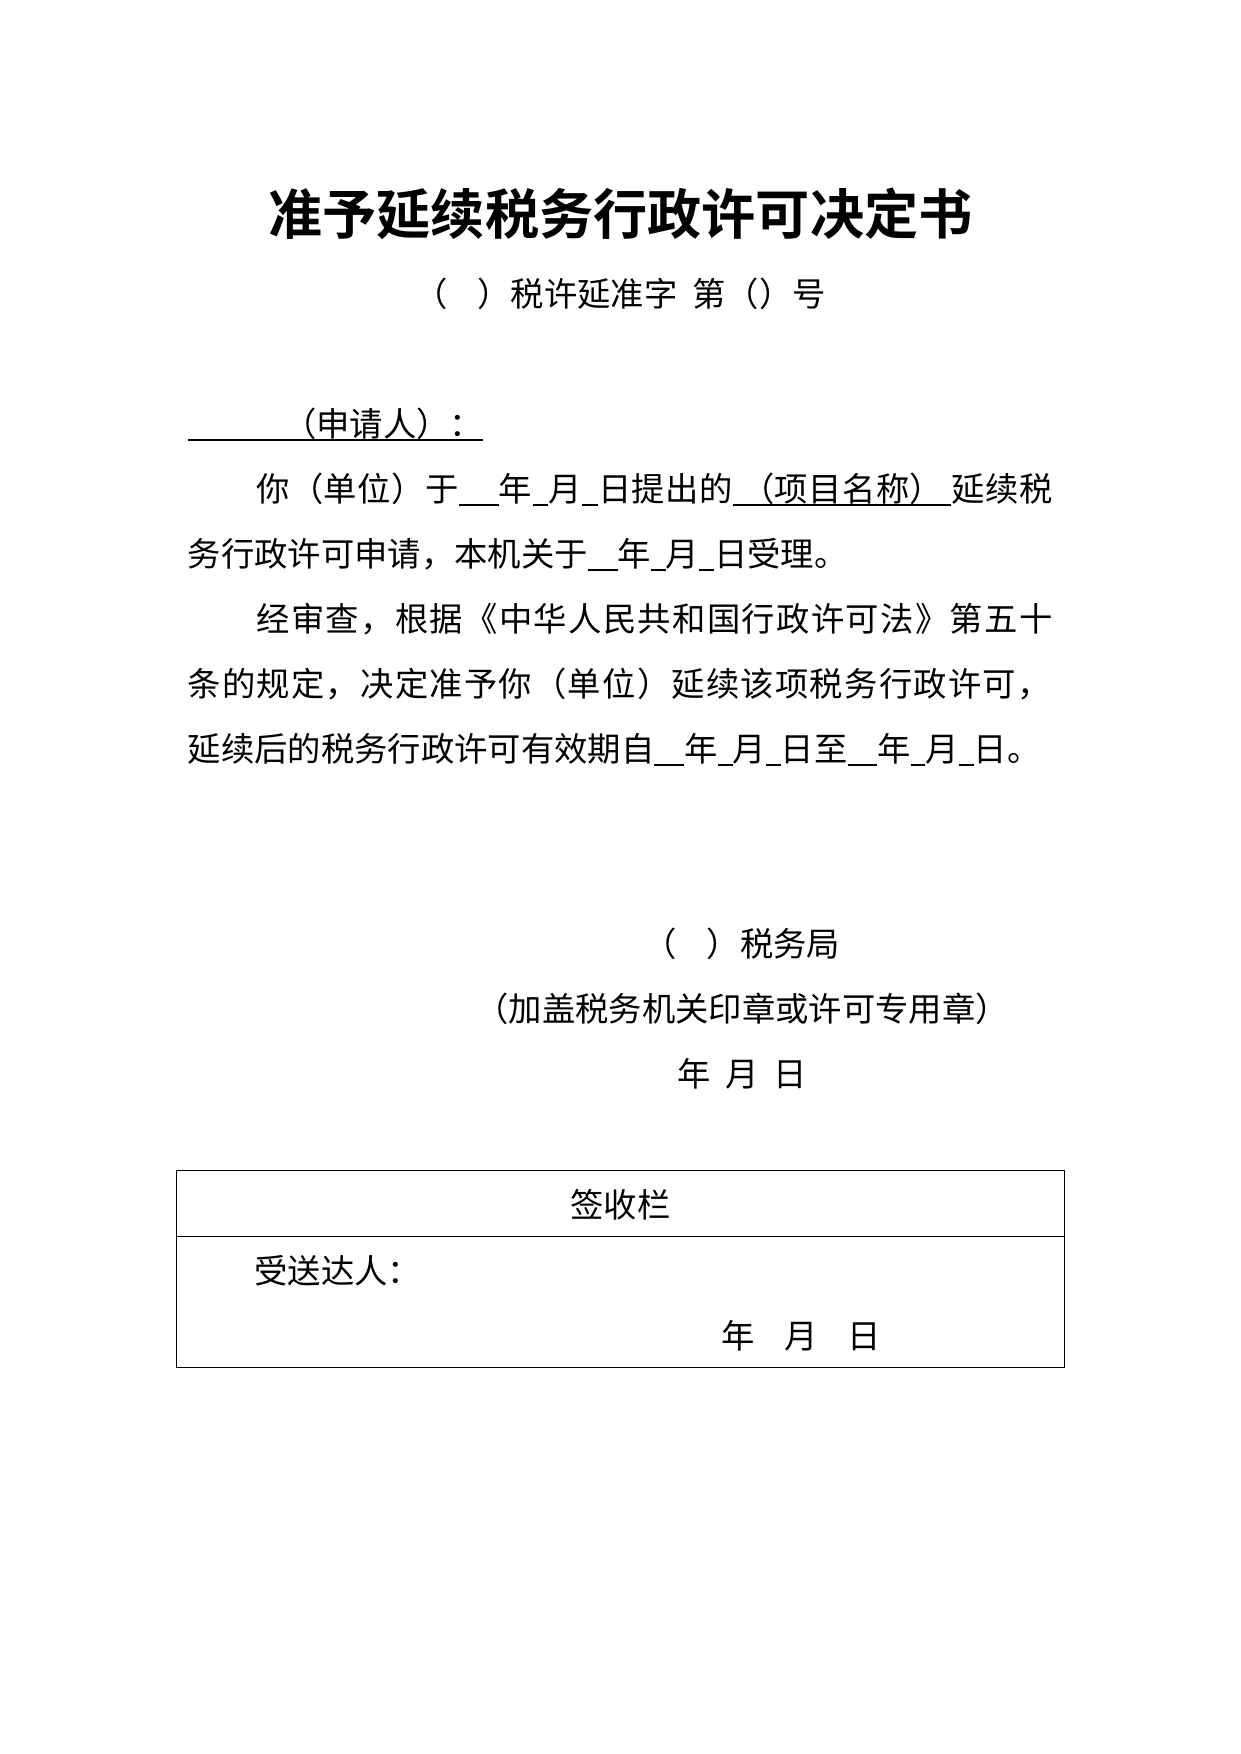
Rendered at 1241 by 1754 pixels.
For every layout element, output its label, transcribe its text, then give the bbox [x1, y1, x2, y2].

text 年 月 日 [187, 1039, 1053, 1104]
table_header 签收栏 [177, 1171, 1064, 1236]
text （ ）税务局 [187, 909, 1053, 974]
text 经审查，根据《中华人民共和国行政许可法》第五十条的规定，决定准予你（单位）延续该项税务行政许可，延续后的税务行政许可有效期自 年 月 日至 年 月 日。 [187, 584, 1053, 779]
text 你（单位）于 年 月 日提出的 （项目名称） 延续税务行政许可申请，本机关于 年 月 日受理。 [187, 454, 1053, 584]
text （ ）税许延准字 第（）号 [187, 259, 1053, 324]
text （加盖税务机关印章或许可专用章） [187, 974, 1053, 1039]
text （申请人）： [187, 389, 1053, 454]
table_cell 受送达人： 年 月 日 [177, 1237, 1064, 1367]
text 准予延续税务行政许可决定书 [187, 162, 1053, 259]
